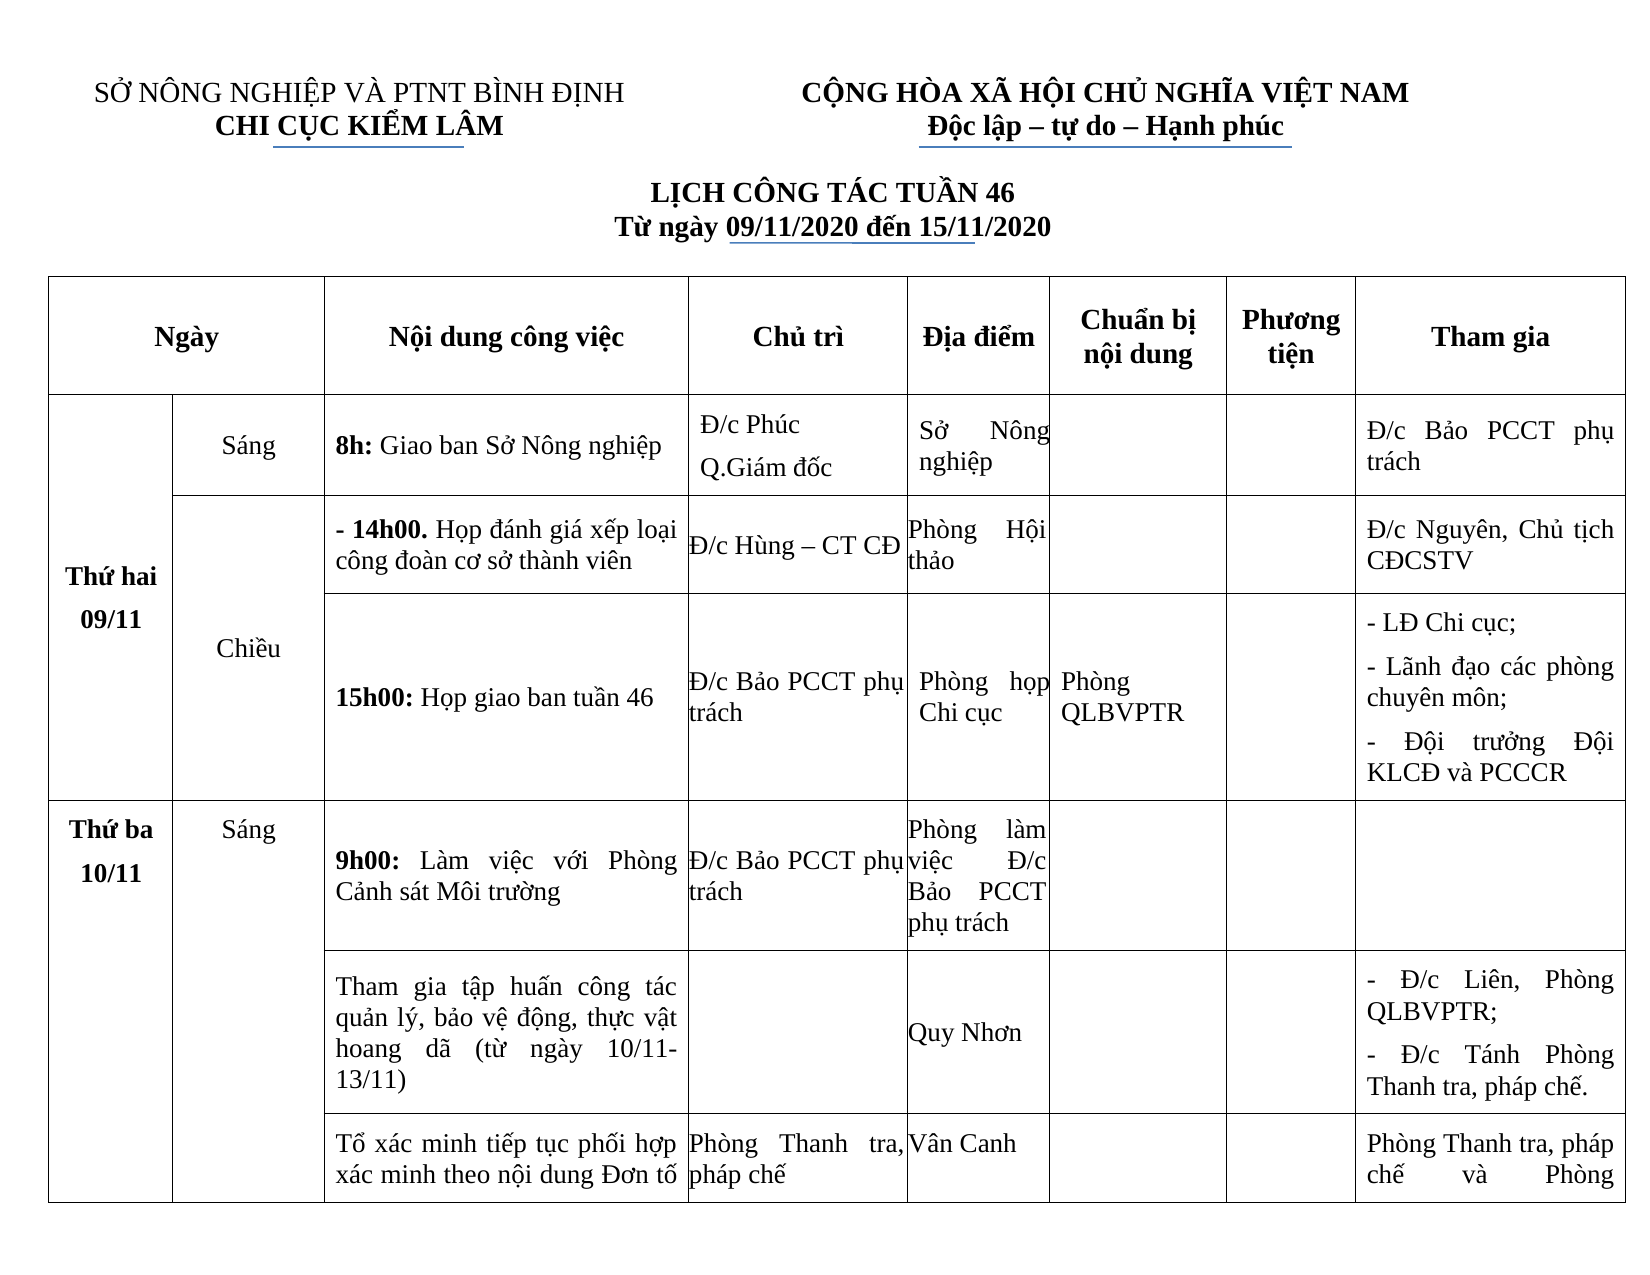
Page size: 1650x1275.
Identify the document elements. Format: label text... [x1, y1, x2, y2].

table_header SỞ NÔNG NGHIỆP VÀ PTNT BÌNH ĐỊNH CHI CỤC KIỂM LÂM [49, 75, 669, 142]
table_cell - Đ/c Liên, Phòng QLBVPTR; - Đ/c Tánh Phòng Thanh tra, pháp chế. [1356, 951, 1625, 1113]
text LỊCH CÔNG TÁC TUẦN 46 [60, 176, 1605, 209]
table_cell [1227, 594, 1355, 799]
table_cell [1050, 395, 1226, 495]
table_cell Quy Nhơn [908, 951, 1049, 1113]
table_cell [1227, 395, 1355, 495]
table_cell Đ/c Hùng – CT CĐ [689, 496, 907, 593]
table_header Nội dung công việc [325, 277, 688, 394]
table_cell [1050, 801, 1226, 950]
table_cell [1356, 1114, 1625, 1202]
table_cell [1227, 1114, 1355, 1202]
table_header Địa điểm [908, 277, 1049, 394]
table_cell Phòng Hội thảo [908, 496, 1049, 593]
table_cell [689, 951, 907, 1113]
table_header CỘNG HÒA XÃ HỘI CHỦ NGHĨA VIỆT NAM Độc lập – tự do – Hạnh phúc [670, 75, 1541, 142]
table_header Ngày [49, 277, 324, 394]
table_cell Sáng [173, 801, 324, 1202]
table_cell - 14h00. Họp đánh giá xếp loại công đoàn cơ sở thành viên [325, 496, 688, 593]
table_header Chủ trì [689, 277, 907, 394]
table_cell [689, 1114, 907, 1202]
table_cell [1227, 496, 1355, 593]
table_cell Vân Canh [908, 1114, 1049, 1202]
table_cell Sáng [173, 395, 324, 495]
table_cell [1050, 951, 1226, 1113]
table_cell Đ/c Phúc Q.Giám đốc [689, 395, 907, 495]
table_header Phương tiện [1227, 277, 1355, 394]
table_cell Tham gia tập huấn công tác quản lý, bảo vệ động, thực vật hoang dã (từ ngày 10/11-13/11) [325, 951, 688, 1113]
table_cell Đ/c Bảo PCCT phụ trách [689, 801, 907, 950]
table_cell [1227, 801, 1355, 950]
text Từ ngày 09/11/2020 đến 15/11/2020 [60, 209, 1605, 243]
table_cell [325, 1114, 688, 1202]
table_cell Thứ ba 10/11 [49, 801, 172, 1202]
table_cell Thứ hai 09/11 [49, 395, 172, 799]
table_cell 15h00: Họp giao ban tuần 46 [325, 594, 688, 799]
table_cell Đ/c Bảo PCCT phụ trách [1356, 395, 1625, 495]
table_cell Chiều [173, 496, 324, 799]
table_cell Phòng làm việc Đ/c Bảo PCCT phụ trách [908, 801, 1049, 950]
table_cell Sở Nông nghiệp [908, 395, 1049, 495]
table_cell [1227, 951, 1355, 1113]
table_cell [1050, 1114, 1226, 1202]
table_cell Phòng họp Chi cục [908, 594, 1049, 799]
table_cell Đ/c Nguyên, Chủ tịch CĐCSTV [1356, 496, 1625, 593]
table_cell Phòng QLBVPTR [1050, 594, 1226, 799]
table_header Tham gia [1356, 277, 1625, 394]
table_cell - LĐ Chi cục; - Lãnh đạo các phòng chuyên môn; - Đội trưởng Đội KLCĐ và PCCCR [1356, 594, 1625, 799]
table_cell [1050, 496, 1226, 593]
table_header Chuẩn bị nội dung [1050, 277, 1226, 394]
table_cell 9h00: Làm việc với Phòng Cảnh sát Môi trường [325, 801, 688, 950]
table_cell 8h: Giao ban Sở Nông nghiệp [325, 395, 688, 495]
table_cell [1356, 801, 1625, 950]
table_cell Đ/c Bảo PCCT phụ trách [689, 594, 907, 799]
